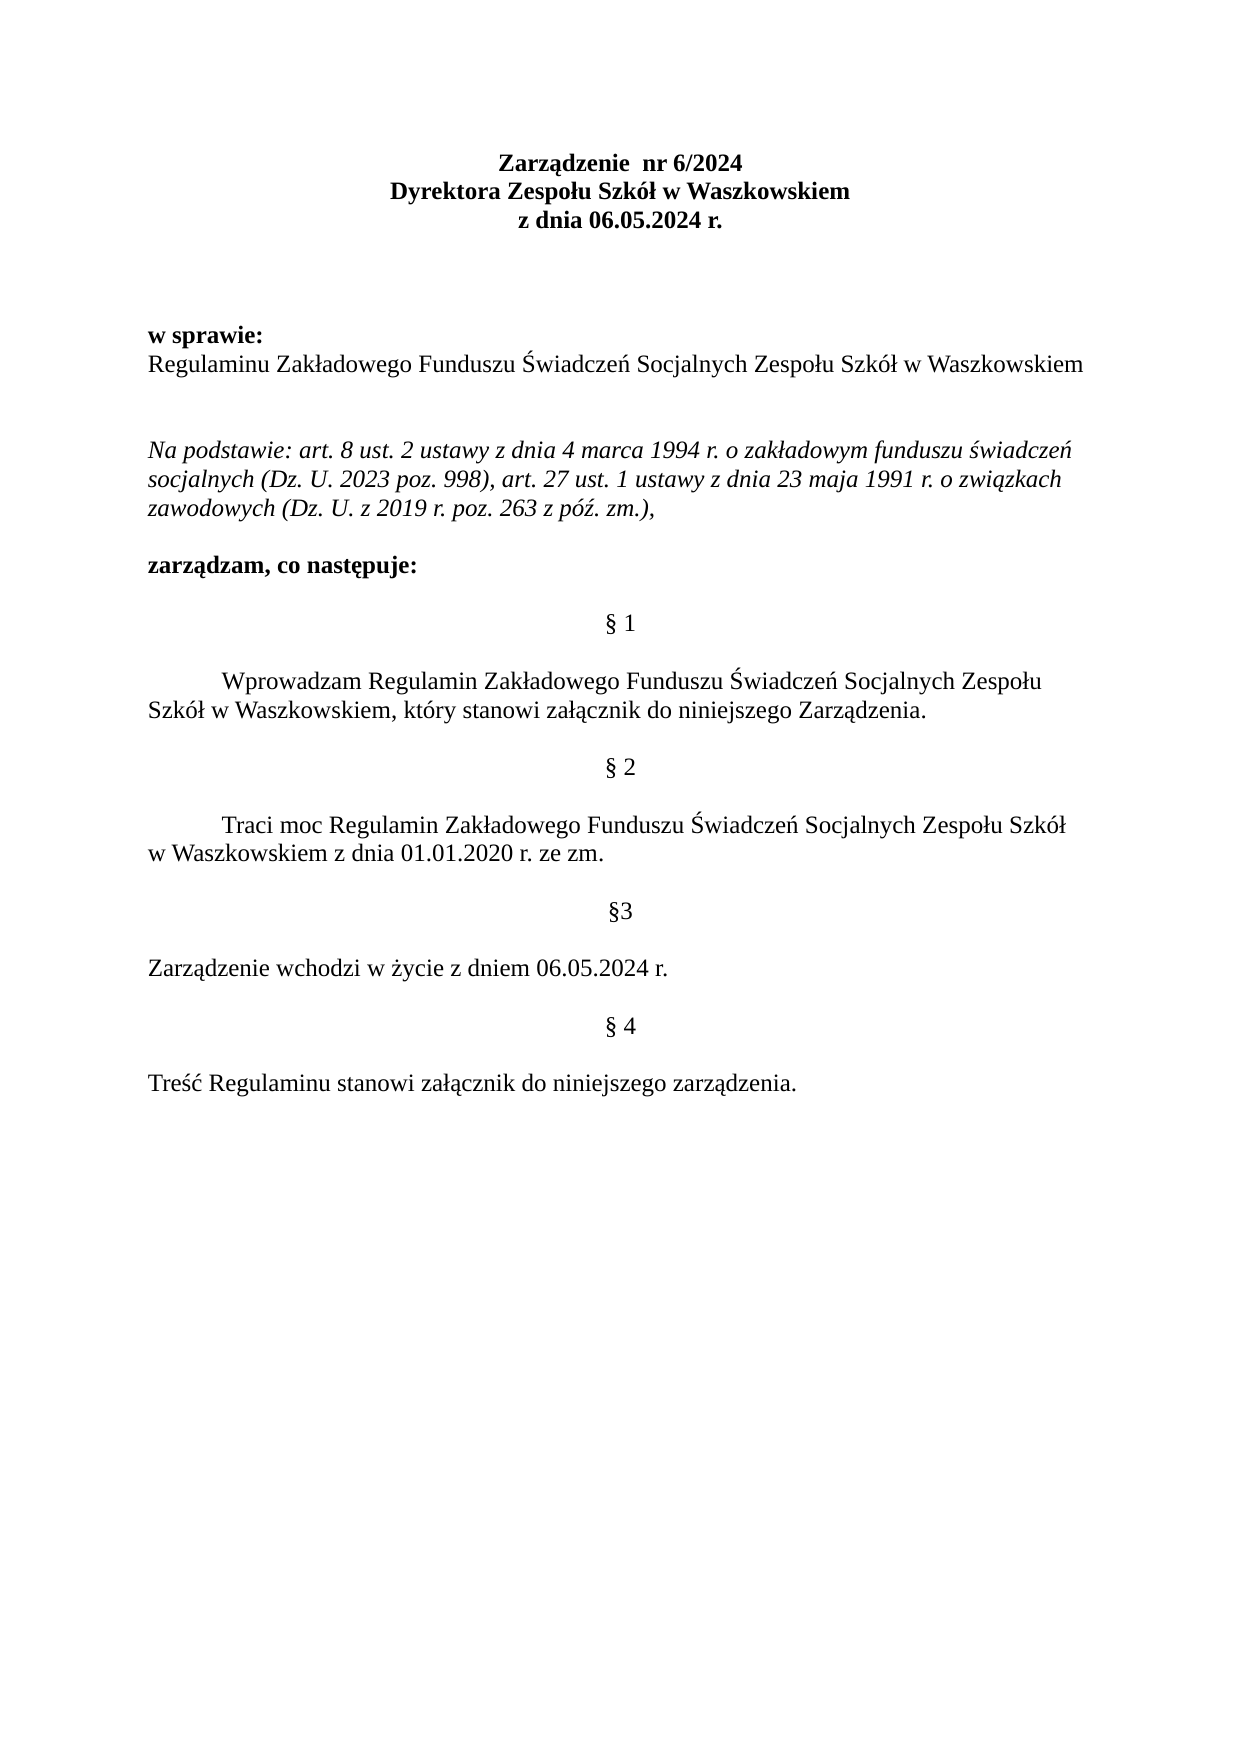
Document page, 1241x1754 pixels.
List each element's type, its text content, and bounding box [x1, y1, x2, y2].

text Treść Regulaminu stanowi załącznik do niniejszego zarządzenia. [148, 1068, 1093, 1097]
text Traci moc Regulamin Zakładowego Funduszu Świadczeń Socjalnych Zespołu Szkół w Waszkowskiem z dnia 01.01.2020 r. ze zm. [148, 810, 1093, 867]
text § 4 [148, 1011, 1093, 1040]
text z dnia 06.05.2024 r. [148, 205, 1093, 234]
text zarządzam, co następuje: [148, 551, 1093, 579]
text Wprowadzam Regulamin Zakładowego Funduszu Świadczeń Socjalnych Zespołu Szkół w Waszkowskiem, który stanowi załącznik do niniejszego Zarządzenia. [148, 666, 1093, 723]
text Zarządzenie nr 6/2024 [148, 148, 1093, 176]
text Zarządzenie wchodzi w życie z dniem 06.05.2024 r. [148, 953, 1093, 982]
text §3 [148, 896, 1093, 925]
text Na podstawie: art. 8 ust. 2 ustawy z dnia 4 marca 1994 r. o zakładowym funduszu świadczeń socjalnych (Dz. U. 2023 poz. 998), art. 27 ust. 1 ustawy z dnia 23 maja 1991 r. o związkach zawodowych (Dz. U. z 2019 r. poz. 263 z póź. zm.), [148, 435, 1093, 521]
text w sprawie: [148, 320, 1093, 349]
text Regulaminu Zakładowego Funduszu Świadczeń Socjalnych Zespołu Szkół w Waszkowskiem [148, 349, 1093, 378]
text § 2 [148, 752, 1093, 781]
text Dyrektora Zespołu Szkół w Waszkowskiem [148, 176, 1093, 205]
text § 1 [148, 608, 1093, 637]
